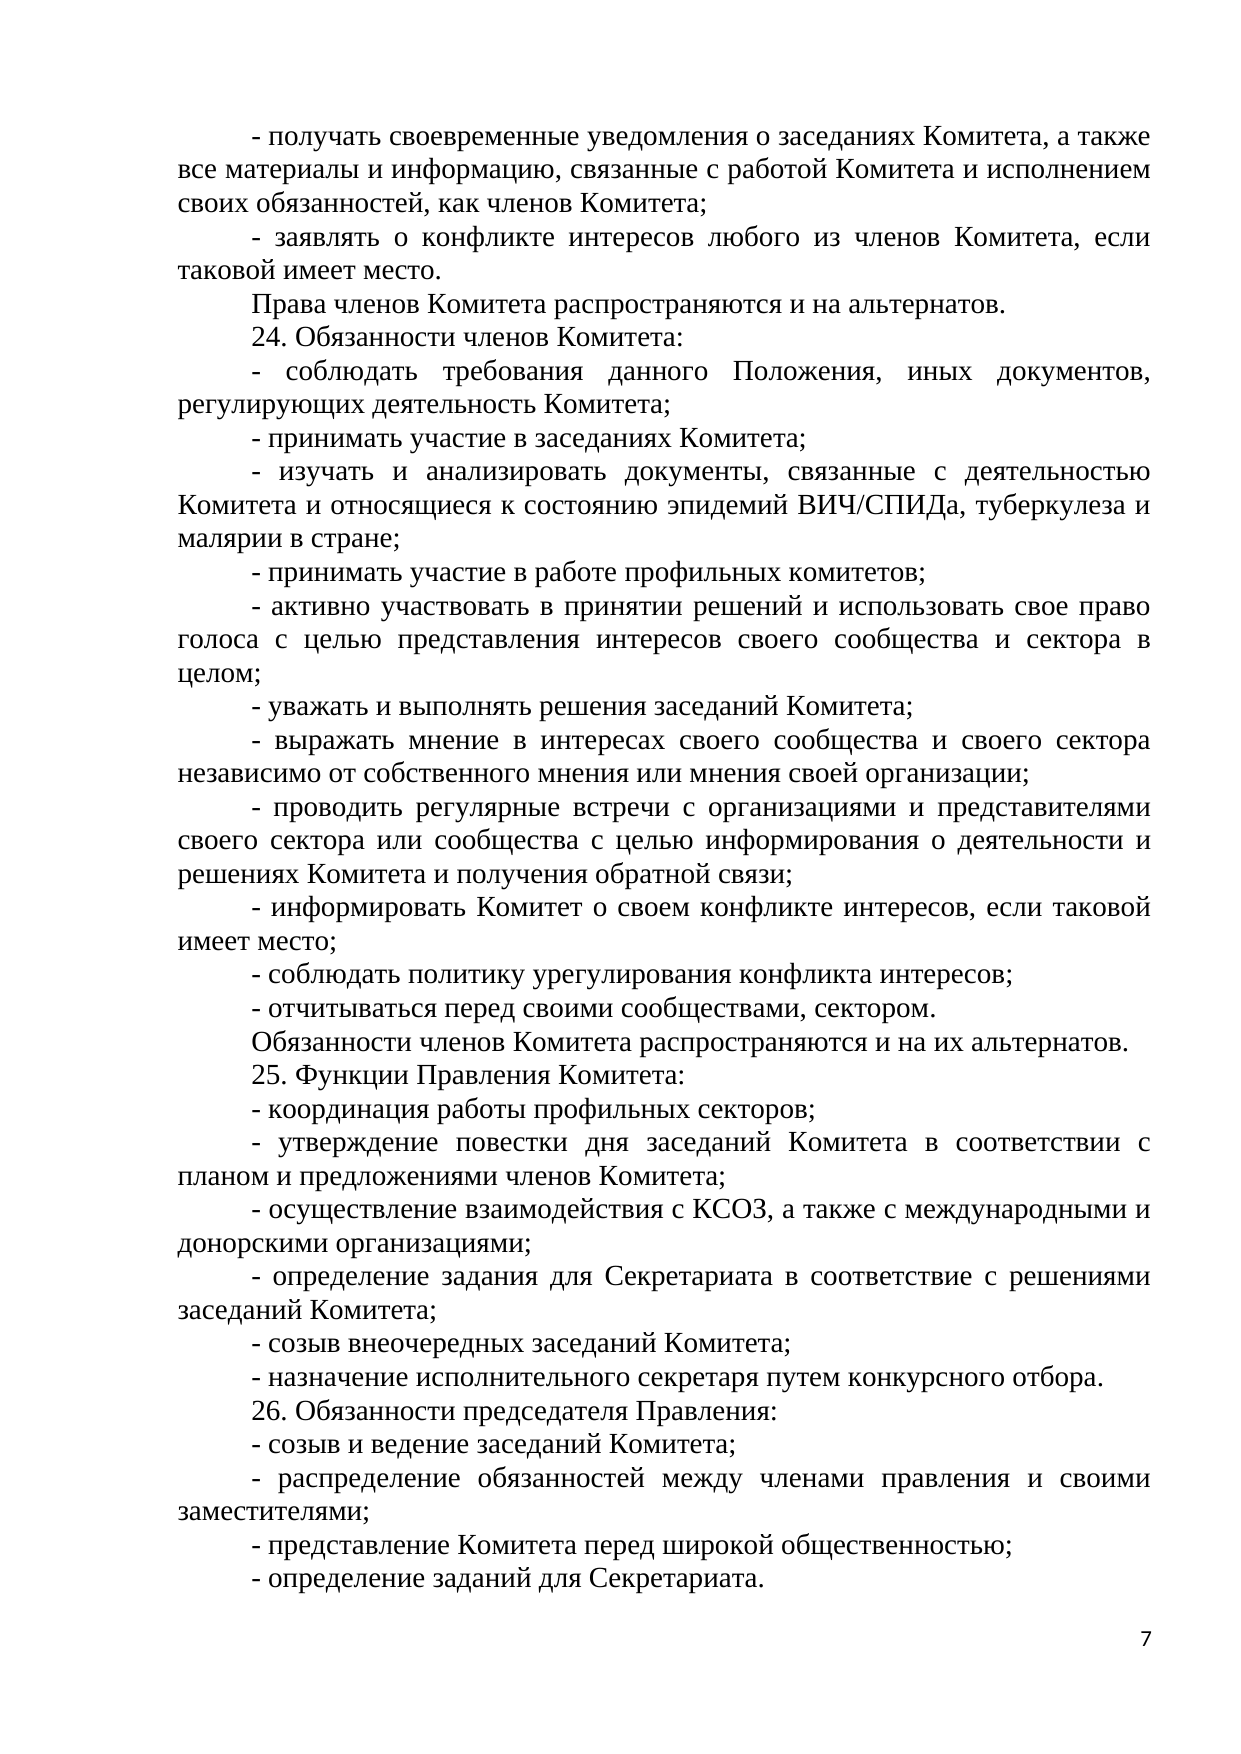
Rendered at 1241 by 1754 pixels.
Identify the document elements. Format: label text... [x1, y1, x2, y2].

text - утверждение повестки дня заседаний Комитета в соответствии с планом и предложениями членов Комитета; [177, 1124, 1152, 1191]
text 26. Обязанности председателя Правления: [177, 1393, 1152, 1426]
text 25. Функции Правления Комитета: [177, 1057, 1152, 1091]
text - распределение обязанностей между членами правления и своими заместителями; [177, 1460, 1152, 1527]
text - принимать участие в работе профильных комитетов; [177, 554, 1152, 588]
text - представление Комитета перед широкой общественностью; [177, 1527, 1152, 1560]
text - выражать мнение в интересах своего сообщества и своего сектора независимо от собственного мнения или мнения своей организации; [177, 722, 1152, 789]
text - определение задания для Секретариата в соответствие с решениями заседаний Комитета; [177, 1258, 1152, 1326]
text Права членов Комитета распространяются и на альтернатов. [177, 286, 1152, 319]
text 24. Обязанности членов Комитета: [177, 319, 1152, 353]
text Обязанности членов Комитета распространяются и на их альтернатов. [177, 1024, 1152, 1057]
text - осуществление взаимодействия с КСОЗ, а также с международными и донорскими организациями; [177, 1191, 1152, 1258]
text - проводить регулярные встречи с организациями и представителями своего сектора или сообщества с целью информирования о деятельности и решениях Комитета и получения обратной связи; [177, 789, 1152, 889]
text - соблюдать политику урегулирования конфликта интересов; [177, 957, 1152, 990]
text - информировать Комитет о своем конфликте интересов, если таковой имеет место; [177, 889, 1152, 957]
text - получать своевременные уведомления о заседаниях Комитета, а также все материалы и информацию, связанные с работой Комитета и исполнением своих обязанностей, как членов Комитета; [177, 118, 1152, 219]
text - определение заданий для Секретариата. [177, 1560, 1152, 1594]
text - назначение исполнительного секретаря путем конкурсного отбора. [177, 1359, 1152, 1393]
text - уважать и выполнять решения заседаний Комитета; [177, 688, 1152, 722]
text - созыв и ведение заседаний Комитета; [177, 1426, 1152, 1460]
text - созыв внеочередных заседаний Комитета; [177, 1326, 1152, 1359]
text - принимать участие в заседаниях Комитета; [177, 420, 1152, 453]
text - заявлять о конфликте интересов любого из членов Комитета, если таковой имеет место. [177, 219, 1152, 286]
text - изучать и анализировать документы, связанные с деятельностью Комитета и относящиеся к состоянию эпидемий ВИЧ/СПИДа, туберкулеза и малярии в стране; [177, 453, 1152, 554]
text - отчитываться перед своими сообществами, сектором. [177, 990, 1152, 1024]
text - соблюдать требования данного Положения, иных документов, регулирующих деятельность Комитета; [177, 353, 1152, 420]
text - координация работы профильных секторов; [177, 1091, 1152, 1124]
text - активно участвовать в принятии решений и использовать свое право голоса с целью представления интересов своего сообщества и сектора в целом; [177, 588, 1152, 688]
